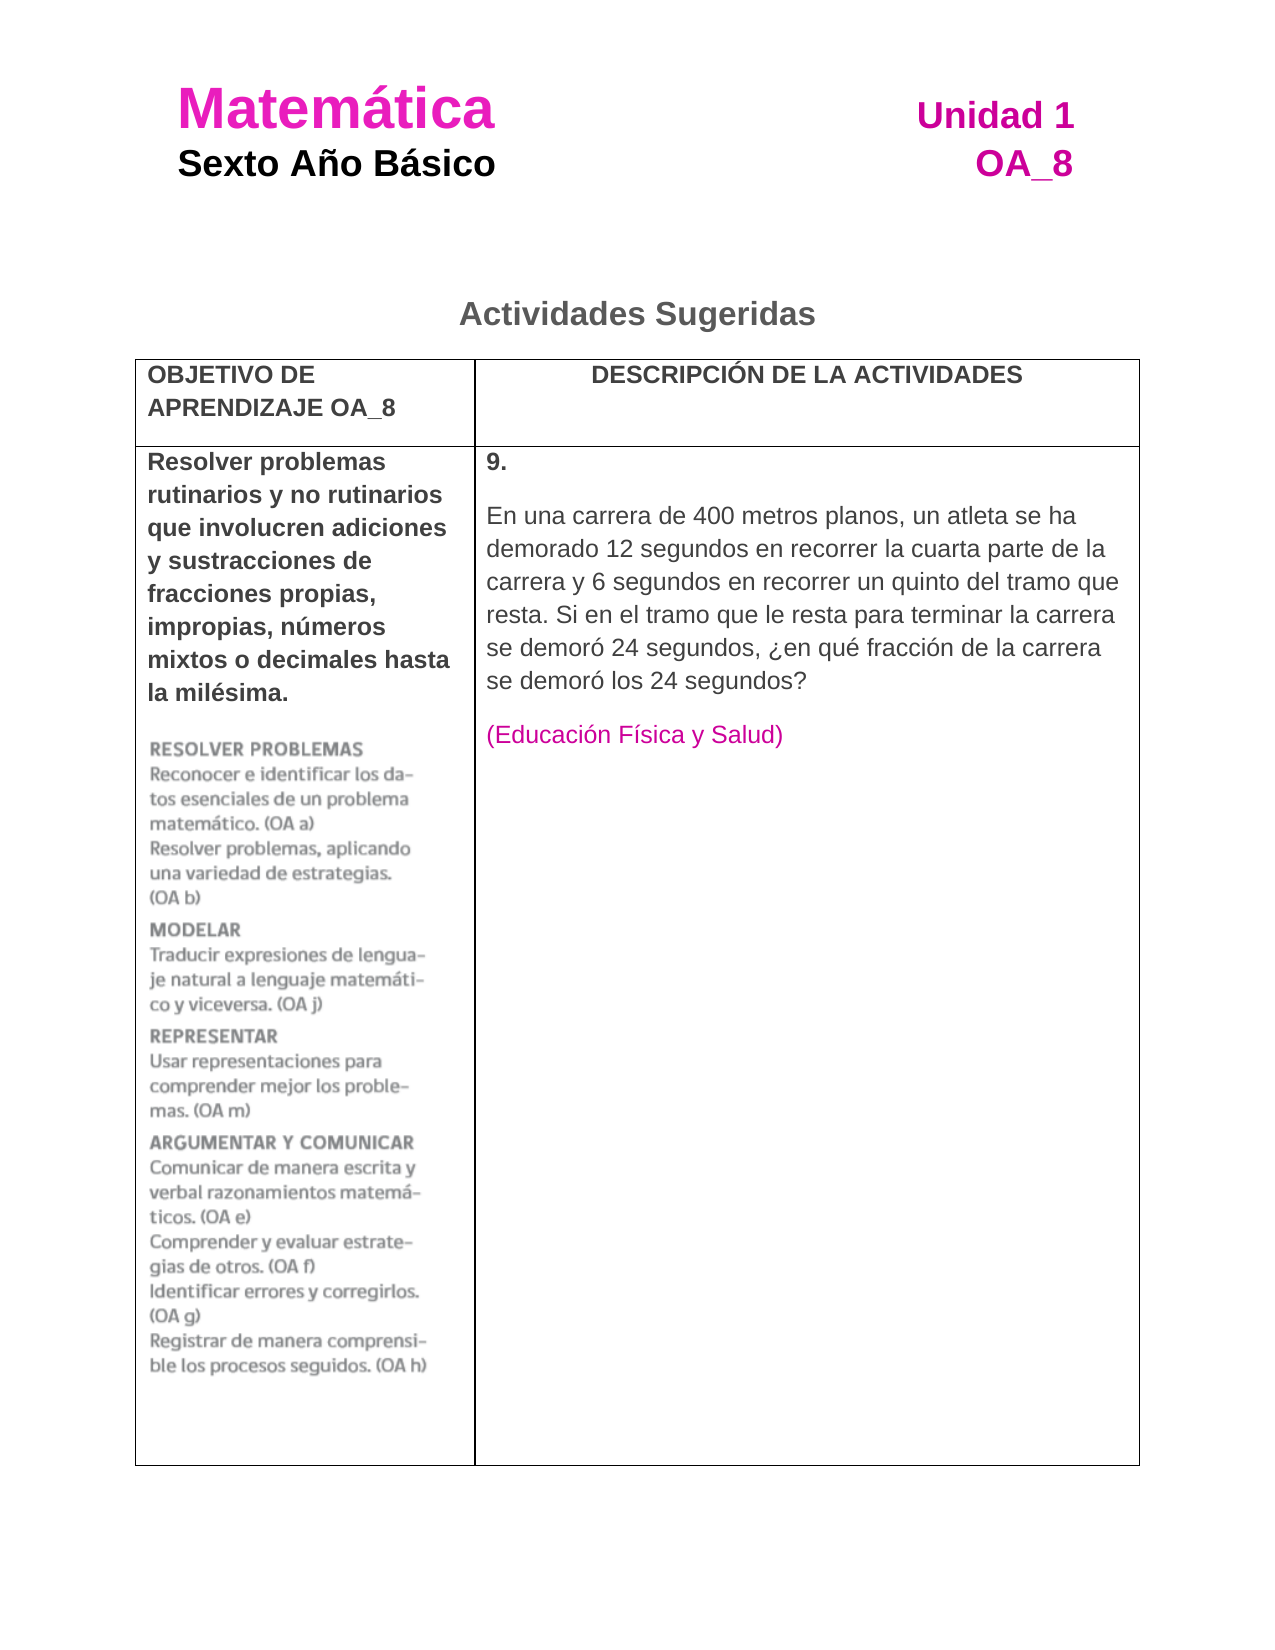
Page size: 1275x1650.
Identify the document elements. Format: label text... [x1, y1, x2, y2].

table_header DESCRIPCIÓN DE LA ACTIVIDADES [476, 360, 1139, 446]
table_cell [136, 447, 474, 1464]
table_header OBJETIVO DE APRENDIZAJE OA_8 [136, 360, 474, 446]
text Actividades Sugeridas [177, 294, 1098, 332]
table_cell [476, 447, 1139, 1464]
picture [147, 732, 435, 1389]
